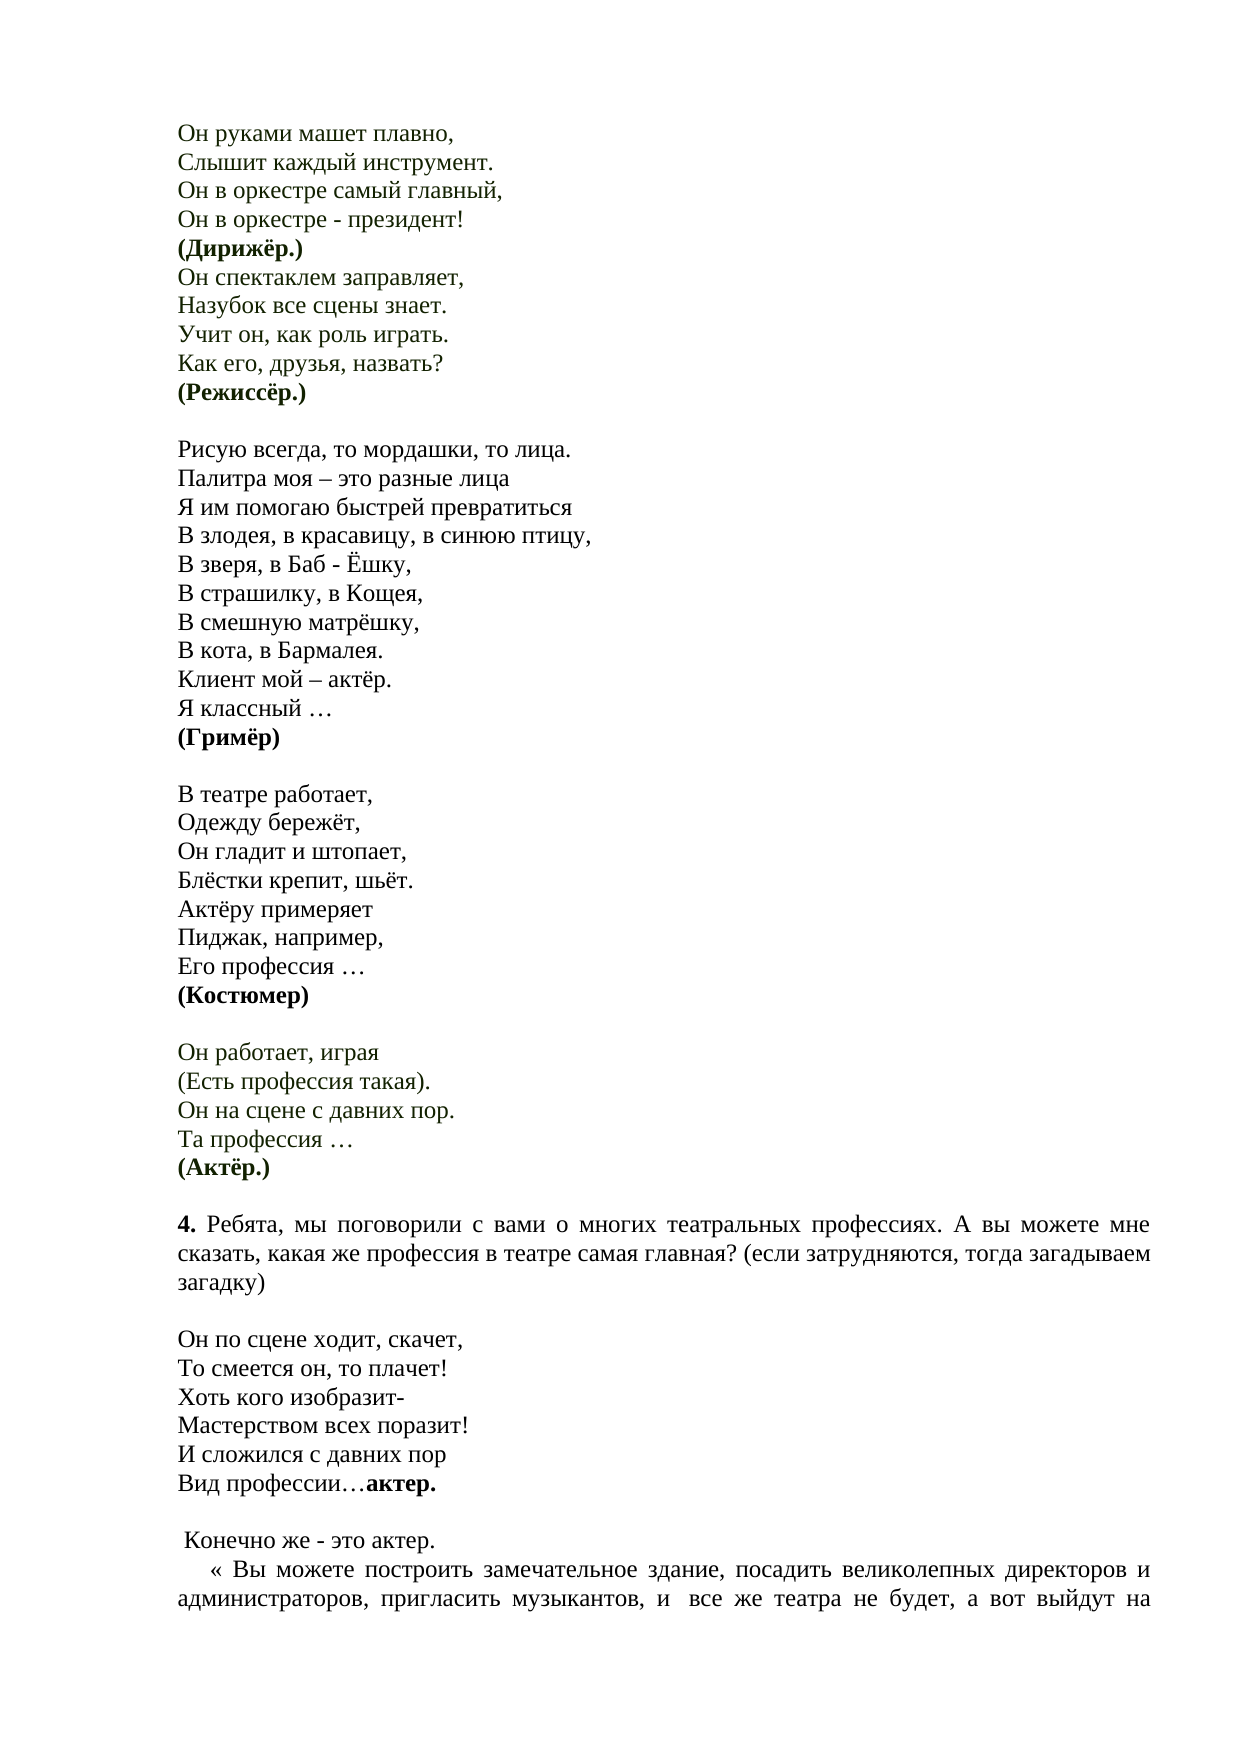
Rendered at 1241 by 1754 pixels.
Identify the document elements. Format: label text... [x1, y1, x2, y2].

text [177, 1554, 1152, 1612]
text (Костюмер) [177, 980, 1152, 1009]
text Хоть кого изобразит- [177, 1382, 1152, 1410]
text Вид профессии…актер. [177, 1468, 1152, 1497]
text Он руками машет плавно, Слышит каждый инструмент. Он в оркестре самый главный, Он в оркестре - президент! (Дирижёр.) Он спектаклем заправляет, Назубок все сцены знает. Учит он, как роль играть. Как его, друзья, назвать? (Режиссёр.) [177, 118, 1152, 406]
text Рисую всегда, то мордашки, то лица. Палитра моя – это разные лица Я им помогаю быстрей превратиться В злодея, в красавицу, в синюю птицу, В зверя, в Баб - Ёшку, В страшилку, в Кощея, В смешную матрёшку, В кота, в Бармалея. Клиент мой – актёр. Я классный … [177, 434, 1152, 722]
text В театре работает, Одежду бережёт, Он гладит и штопает, Блёстки крепит, шьёт. Актёру примеряет Пиджак, например, Его профессия … [177, 779, 1152, 980]
text И сложился с давних пор [177, 1439, 1152, 1468]
text Он по сцене ходит, скачет, [177, 1324, 1152, 1353]
text То смеется он, то плачет! [177, 1353, 1152, 1382]
text 4. Ребята, мы поговорили с вами о многих театральных профессиях. А вы можете мне сказать, какая же профессия в театре самая главная? (если затрудняются, тогда загадываем загадку) [177, 1209, 1152, 1295]
text Он работает, играя (Есть профессия такая). Он на сцене с давних пор. Та профессия … (Актёр.) [177, 1037, 1152, 1209]
text Мастерством всех поразит! [177, 1410, 1152, 1439]
text (Гримёр) [177, 722, 1152, 751]
text Конечно же - это актер. [177, 1525, 1152, 1554]
